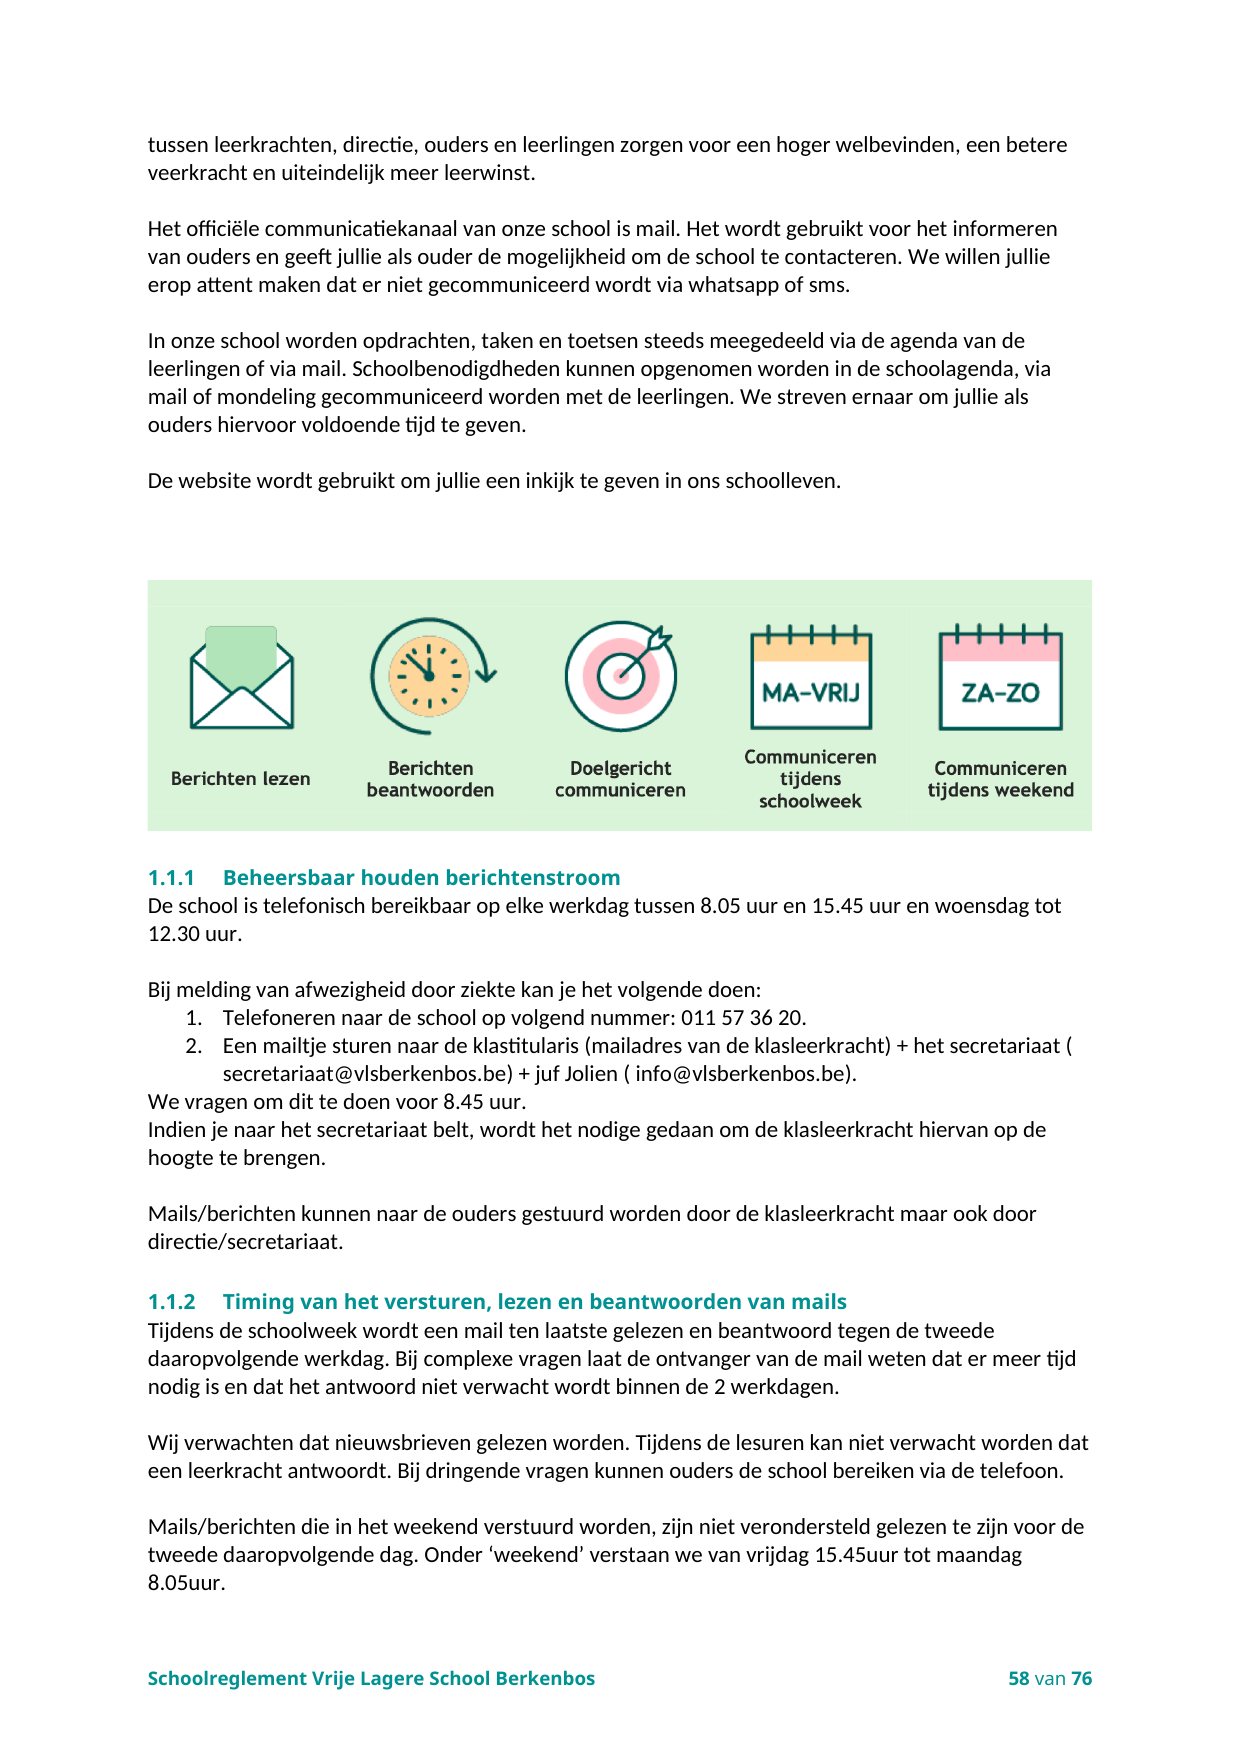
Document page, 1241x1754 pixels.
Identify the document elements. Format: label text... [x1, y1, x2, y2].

list Een mailtje sturen naar de klastitularis (mailadres van de klasleerkracht) + het secretariaat ( secretariaat@vlsberkenbos.be) + juf Jolien ( info@vlsberkenbos.be). [185, 1031, 1092, 1087]
text Wij verwachten dat nieuwsbrieven gelezen worden. Tijdens de lesuren kan niet verwacht worden dat een leerkracht antwoordt. Bij dringende vragen kunnen ouders de school bereiken via de telefoon. [148, 1428, 1092, 1484]
text We vragen om dit te doen voor 8.45 uur. [148, 1087, 1092, 1115]
picture [147, 580, 1093, 831]
text Mails/berichten die in het weekend verstuurd worden, zijn niet verondersteld gelezen te zijn voor de tweede daaropvolgende dag. Onder ‘weekend’ verstaan we van vrijdag 15.45uur tot maandag 8.05uur. [148, 1512, 1092, 1596]
text De school is telefonisch bereikbaar op elke werkdag tussen 8.05 uur en 15.45 uur en woensdag tot 12.30 uur. [148, 891, 1092, 947]
list Telefoneren naar de school op volgend nummer: 011 57 36 20. [185, 1003, 1092, 1031]
text Het officiële communicatiekanaal van onze school is mail. Het wordt gebruikt voor het informeren van ouders en geeft jullie als ouder de mogelijkheid om de school te contacteren. We willen jullie erop attent maken dat er niet gecommuniceerd wordt via whatsapp of sms. [148, 214, 1092, 298]
subtitle Beheersbaar houden berichtenstroom [148, 863, 1092, 891]
text Mails/berichten kunnen naar de ouders gestuurd worden door de klasleerkracht maar ook door directie/secretariaat. [148, 1199, 1092, 1255]
text Bij melding van afwezigheid door ziekte kan je het volgende doen: [148, 975, 1092, 1003]
text De website wordt gebruikt om jullie een inkijk te geven in ons schoolleven. [148, 466, 1092, 494]
text Indien je naar het secretariaat belt, wordt het nodige gedaan om de klasleerkracht hiervan op de hoogte te brengen. [148, 1115, 1092, 1171]
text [148, 130, 1092, 186]
subtitle Timing van het versturen, lezen en beantwoorden van mails [148, 1287, 1092, 1316]
text In onze school worden opdrachten, taken en toetsen steeds meegedeeld via de agenda van de leerlingen of via mail. Schoolbenodigdheden kunnen opgenomen worden in de schoolagenda, via mail of mondeling gecommuniceerd worden met de leerlingen. We streven ernaar om jullie als ouders hiervoor voldoende tijd te geven. [148, 326, 1092, 438]
text Tijdens de schoolweek wordt een mail ten laatste gelezen en beantwoord tegen de tweede daaropvolgende werkdag. Bij complexe vragen laat de ontvanger van de mail weten dat er meer tijd nodig is en dat het antwoord niet verwacht wordt binnen de 2 werkdagen. [148, 1316, 1092, 1400]
